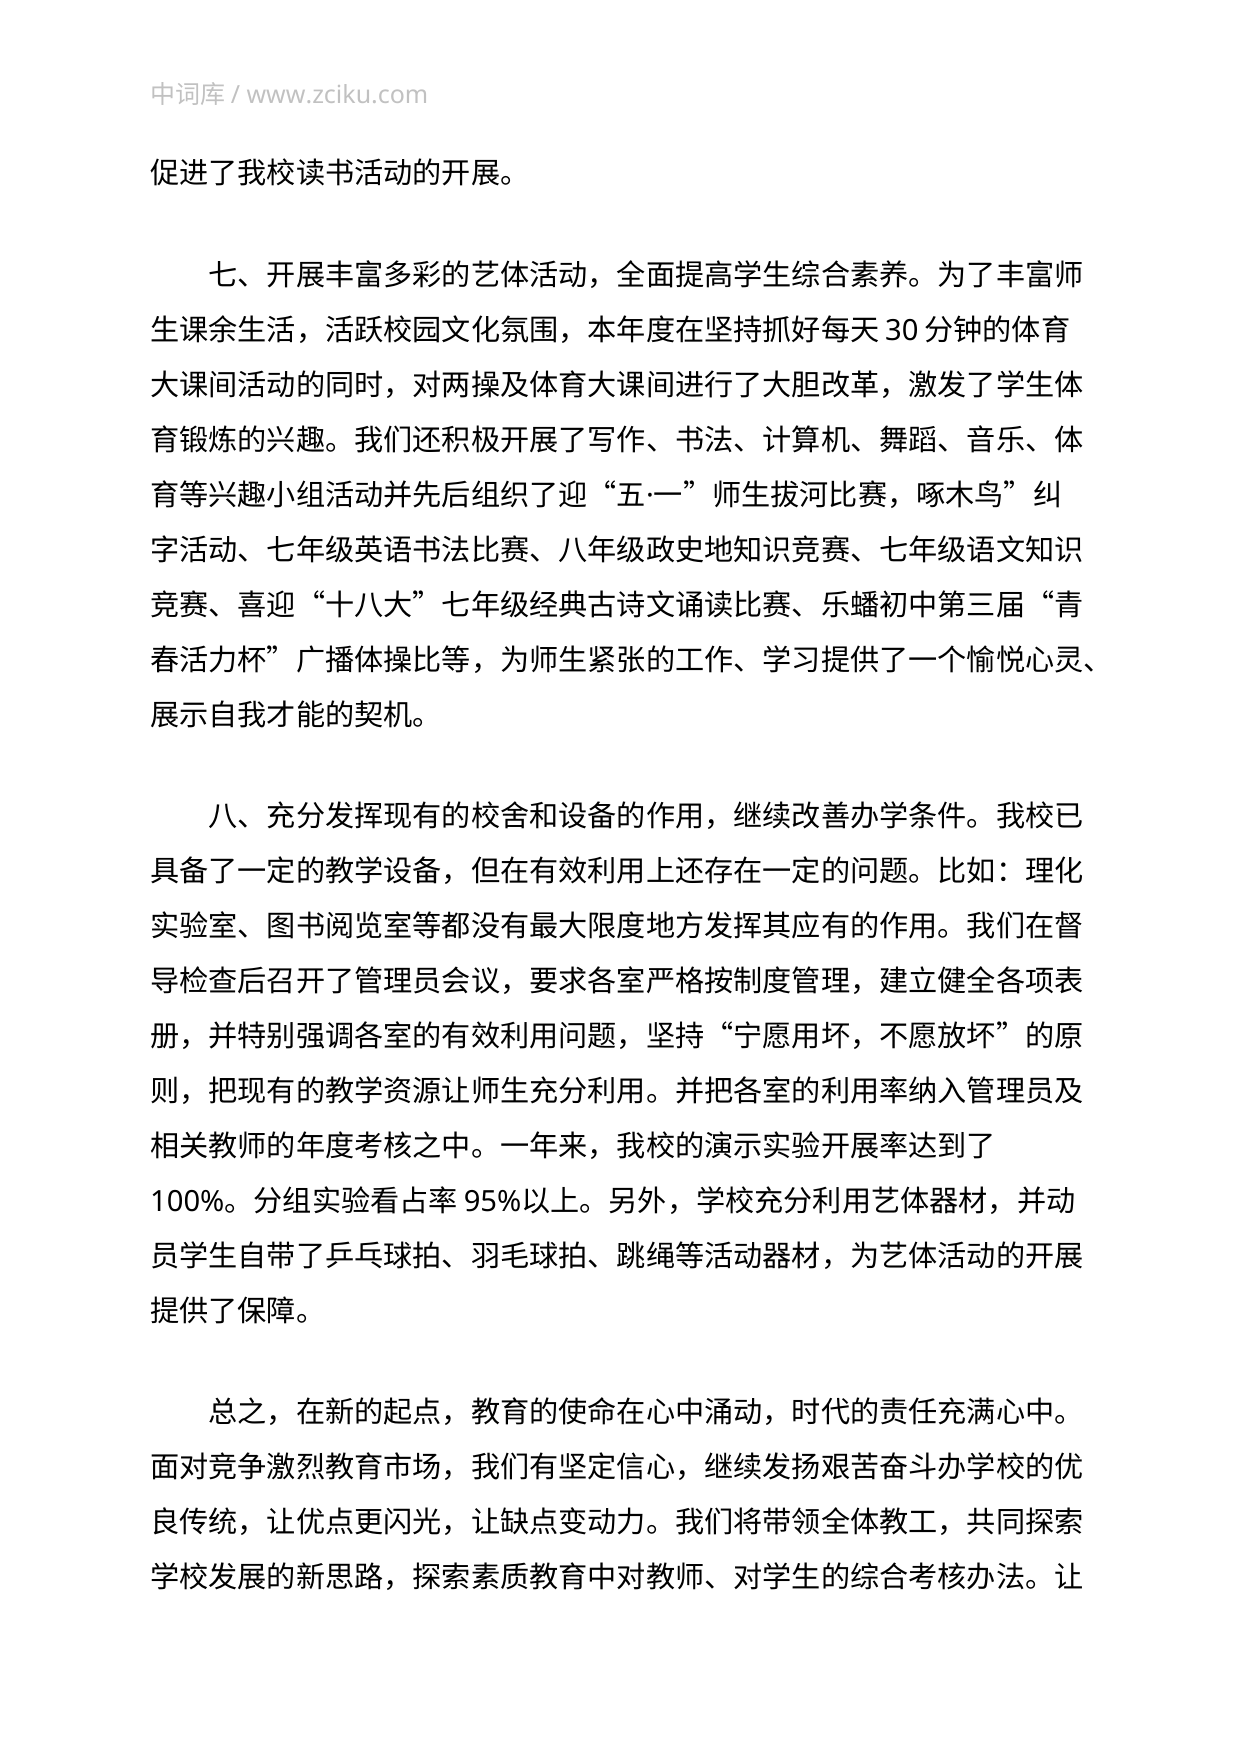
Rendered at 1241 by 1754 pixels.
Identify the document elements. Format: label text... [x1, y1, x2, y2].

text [150, 150, 1090, 192]
text 八、充分发挥现有的校舍和设备的作用，继续改善办学条件。我校已具备了一定的教学设备，但在有效利用上还存在一定的问题。比如：理化实验室、图书阅览室等都没有最大限度地方发挥其应有的作用。我们在督导检查后召开了管理员会议，要求各室严格按制度管理，建立健全各项表册，并特别强调各室的有效利用问题，坚持“宁愿用坏，不愿放坏”的原则，把现有的教学资源让师生充分利用。并把各室的利用率纳入管理员及相关教师的年度考核之中。一年来，我校的演示实验开展率达到了100%。分组实验看占率95%以上。另外，学校充分利用艺体器材，并动员学生自带了乒乓球拍、羽毛球拍、跳绳等活动器材，为艺体活动的开展提供了保障。 [150, 793, 1090, 1329]
text 七、开展丰富多彩的艺体活动，全面提高学生综合素养。为了丰富师生课余生活，活跃校园文化氛围，本年度在坚持抓好每天30分钟的体育大课间活动的同时，对两操及体育大课间进行了大胆改革，激发了学生体育锻炼的兴趣。我们还积极开展了写作、书法、计算机、舞蹈、音乐、体育等兴趣小组活动并先后组织了迎“五·一”师生拔河比赛，啄木鸟”纠字活动、七年级英语书法比赛、八年级政史地知识竞赛、七年级语文知识竞赛、喜迎“十八大”七年级经典古诗文诵读比赛、乐蟠初中第三届“青春活力杯”广播体操比等，为师生紧张的工作、学习提供了一个愉悦心灵、展示自我才能的契机。 [150, 252, 1090, 733]
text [150, 1389, 1090, 1596]
